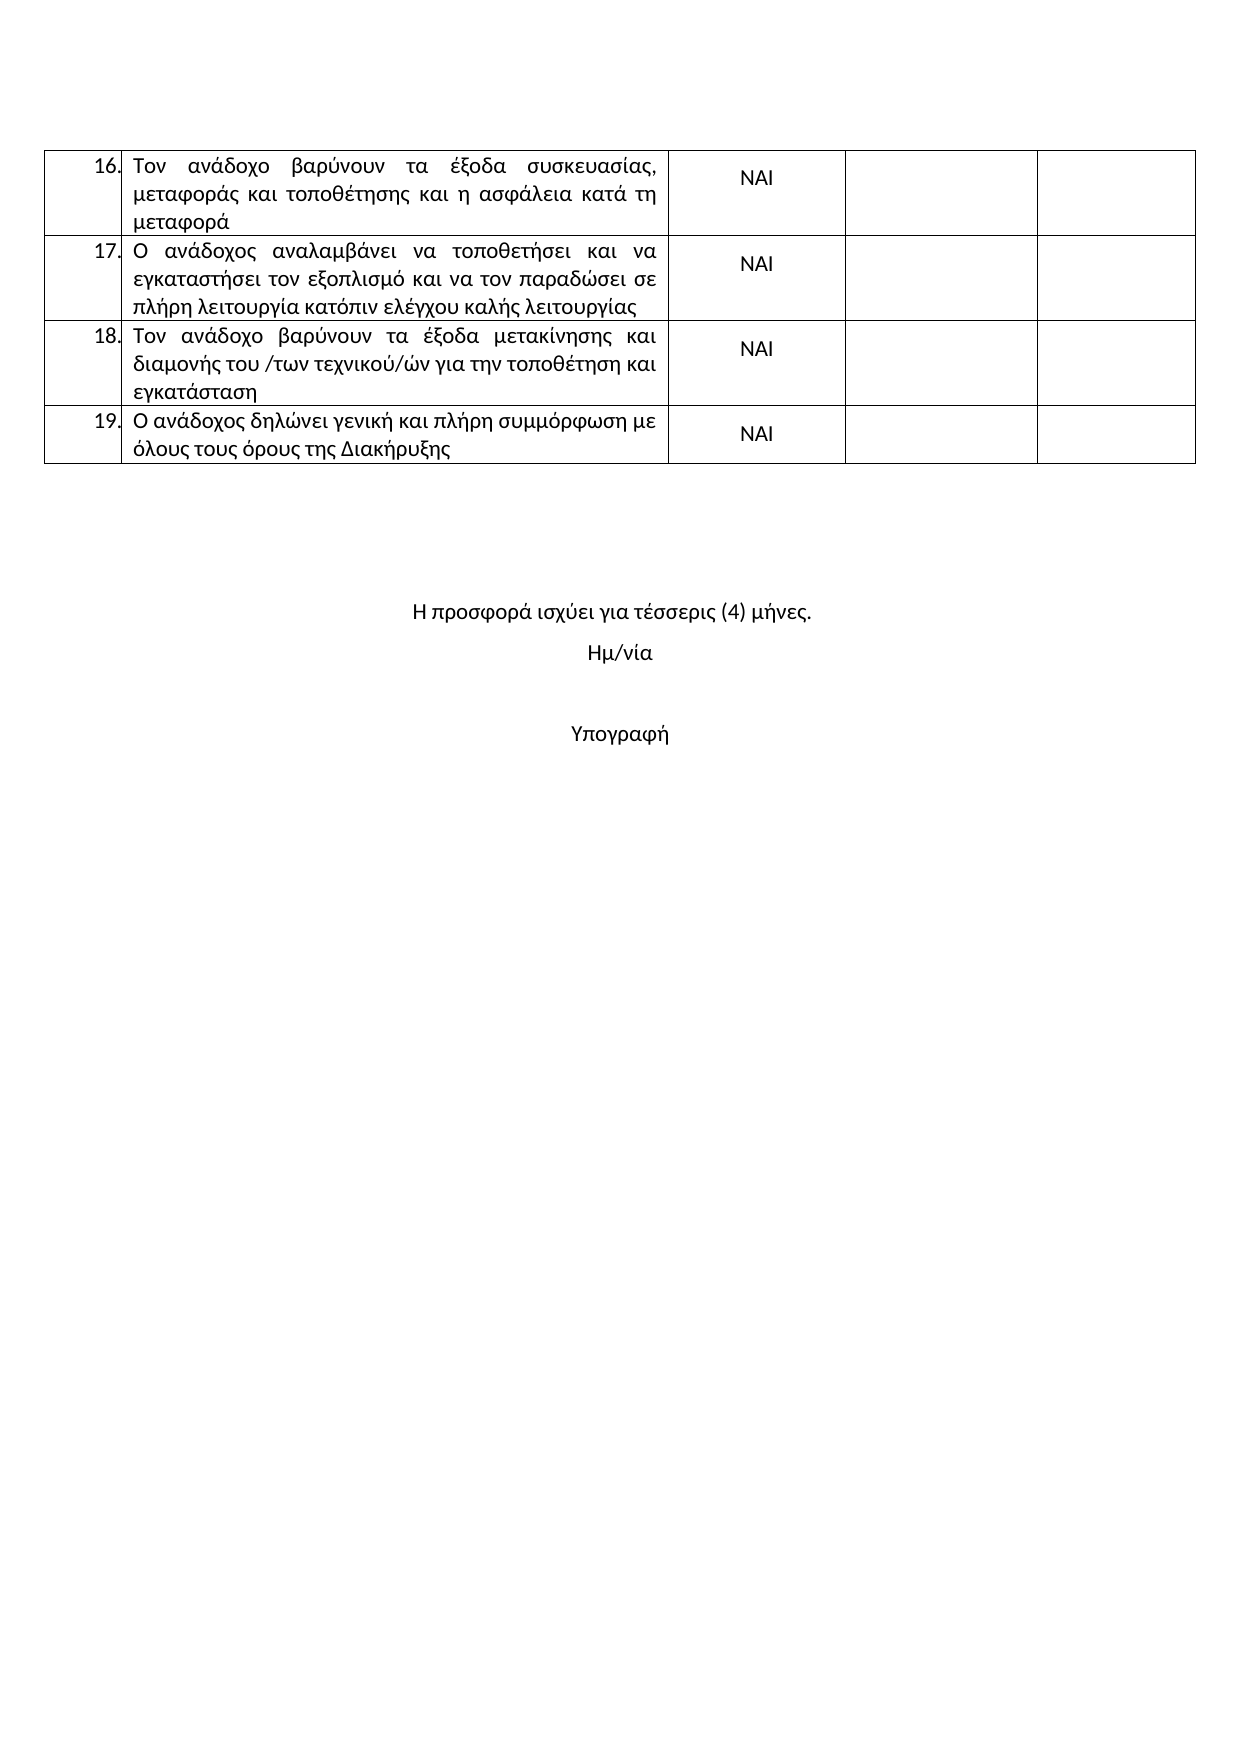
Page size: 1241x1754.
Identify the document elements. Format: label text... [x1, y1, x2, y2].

table_cell [846, 406, 1037, 462]
table_cell [846, 151, 1037, 235]
text Ημ/νία [187, 638, 1053, 666]
table_cell Τον ανάδοχο βαρύνουν τα έξοδα συσκευασίας, μεταφοράς και τοποθέτησης και η ασφάλεια κατά τη μεταφορά [122, 151, 668, 235]
table_cell [1038, 406, 1195, 462]
table_cell [45, 236, 121, 320]
table_cell [1038, 321, 1195, 405]
text Η προσφορά ισχύει για τέσσερις (4) μήνες. [337, 597, 1053, 626]
table_cell Τον ανάδοχο βαρύνουν τα έξοδα μετακίνησης και διαμονής του /των τεχνικού/ών για την τοποθέτηση και εγκατάσταση [122, 321, 668, 405]
table_cell Ο ανάδοχος δηλώνει γενική και πλήρη συμμόρφωση με όλους τους όρους της Διακήρυξης [122, 406, 668, 462]
table_cell [1038, 151, 1195, 235]
table_cell [45, 151, 121, 235]
table_cell [1038, 236, 1195, 320]
table_cell [846, 321, 1037, 405]
table_cell ΝΑΙ [669, 236, 845, 320]
table_cell ΝΑΙ [669, 406, 845, 462]
table_cell [45, 321, 121, 405]
table_cell Ο ανάδοχος αναλαμβάνει να τοποθετήσει και να εγκαταστήσει τον εξοπλισμό και να τον παραδώσει σε πλήρη λειτουργία κατόπιν ελέγχου καλής λειτουργίας [122, 236, 668, 320]
table_cell [846, 236, 1037, 320]
table_cell ΝΑΙ [669, 151, 845, 235]
table_cell [45, 406, 121, 462]
text Υπογραφή [187, 719, 1053, 747]
table_cell ΝΑΙ [669, 321, 845, 405]
